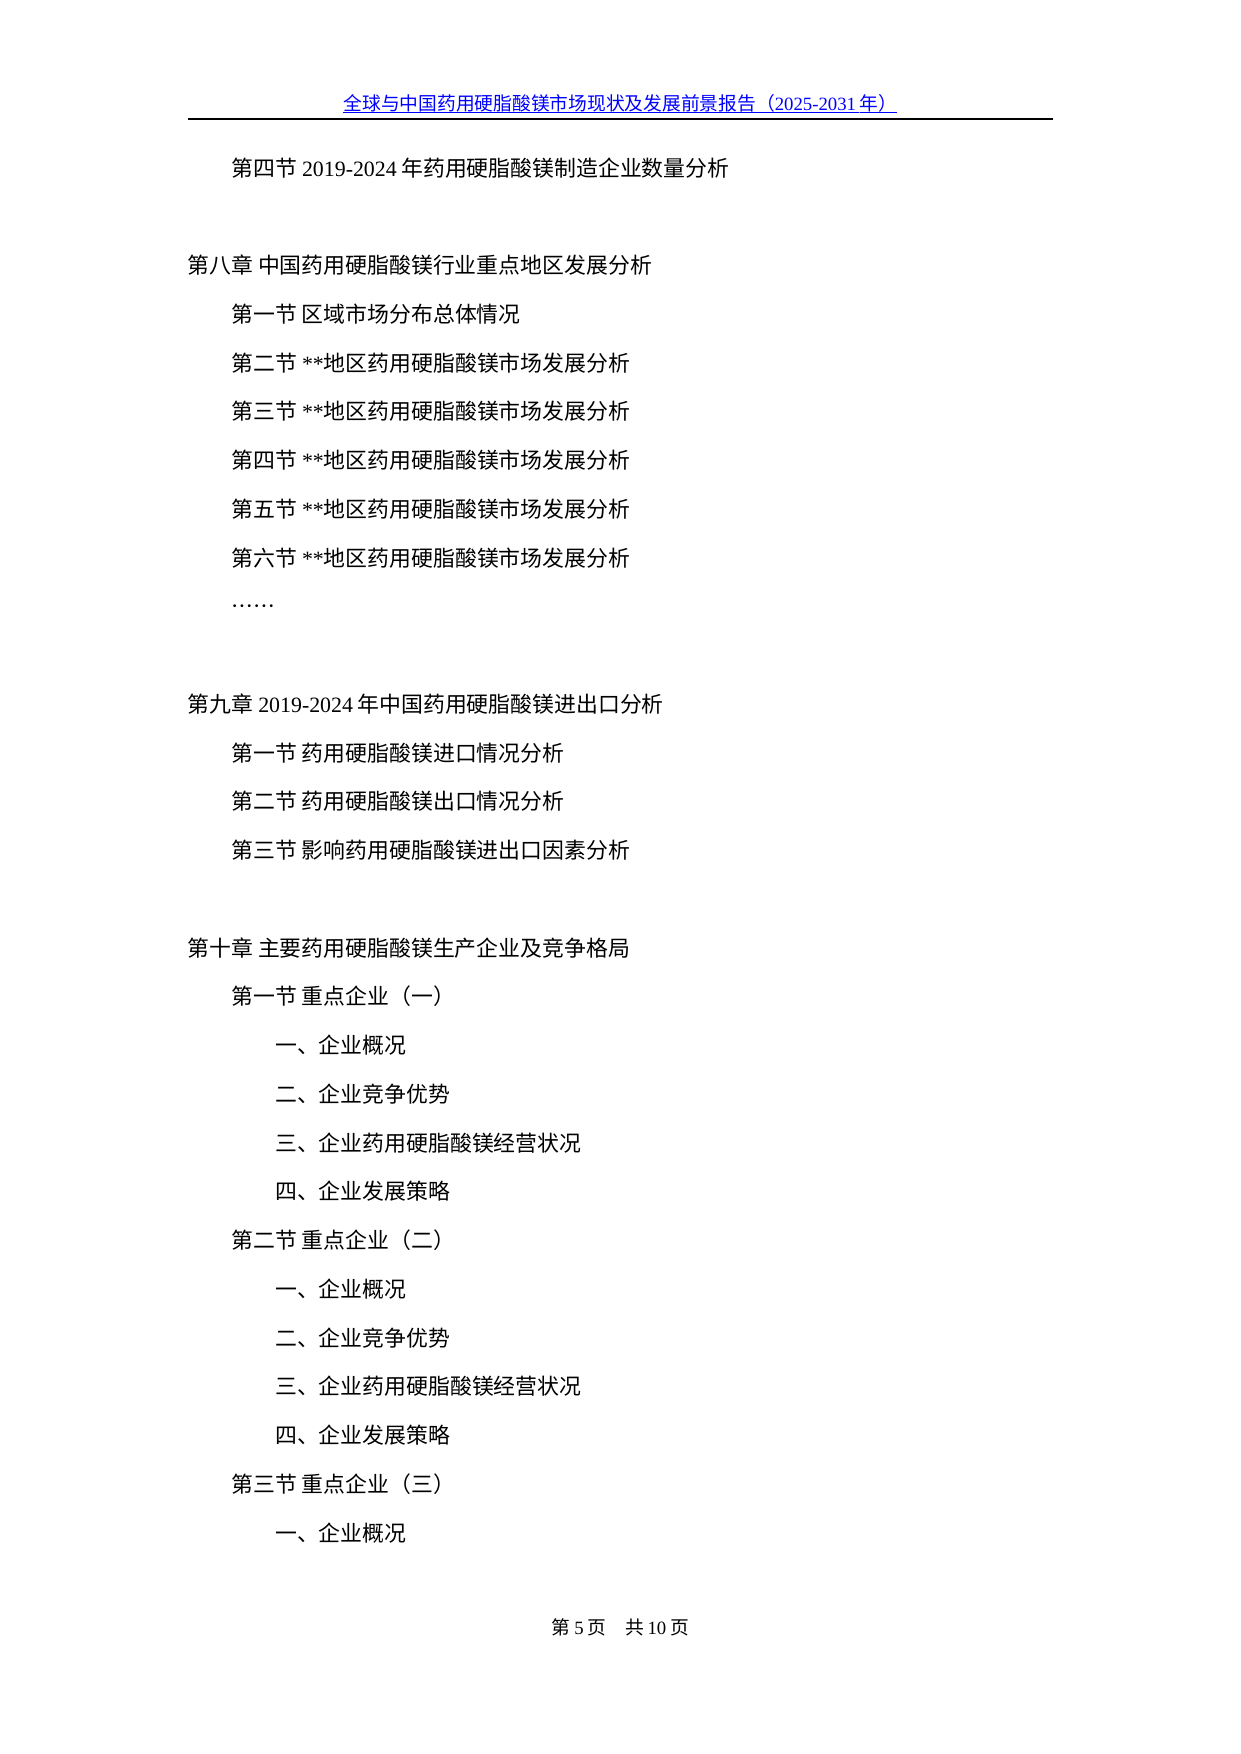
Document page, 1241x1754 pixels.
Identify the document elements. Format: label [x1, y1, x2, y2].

text [187, 150, 1053, 1548]
